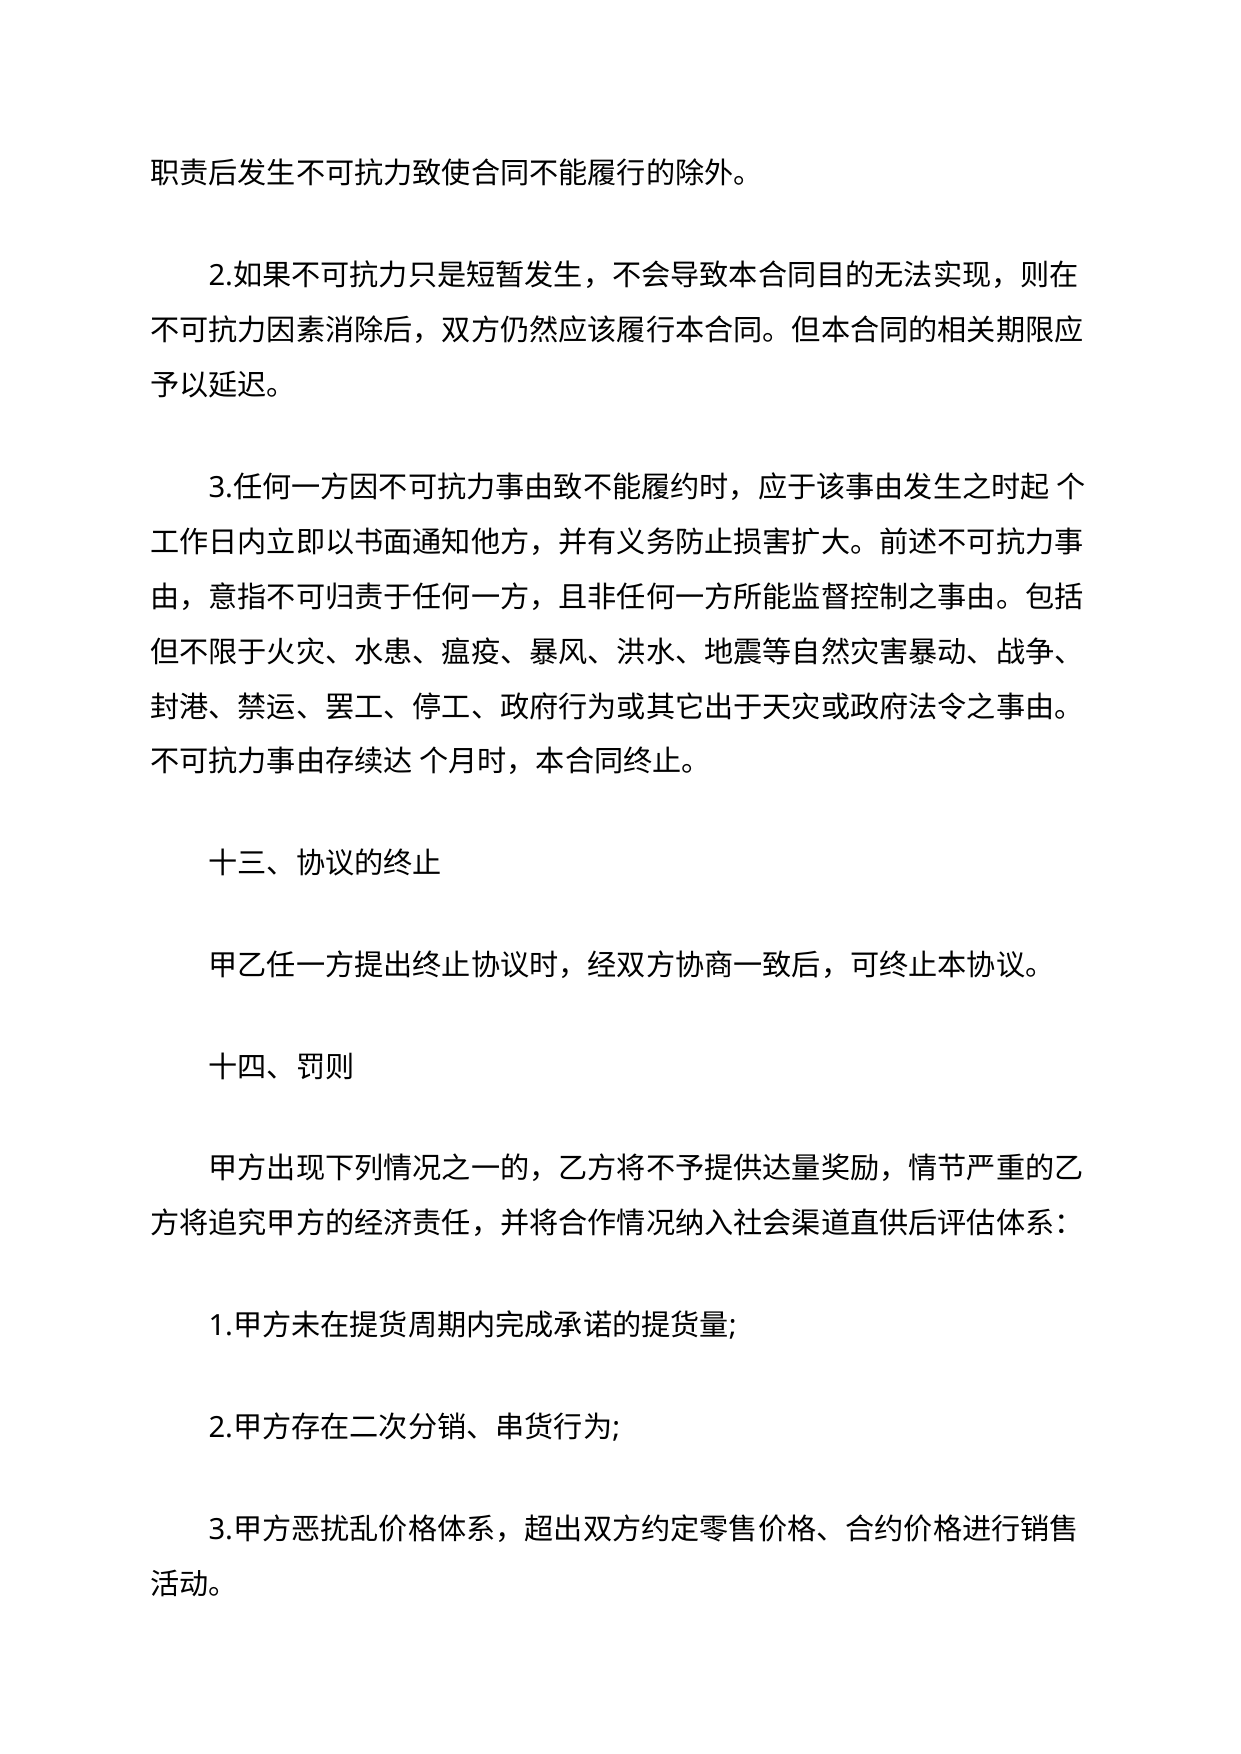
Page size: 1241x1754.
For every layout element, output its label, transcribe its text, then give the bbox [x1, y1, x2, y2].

text 3.甲方恶扰乱价格体系，超出双方约定零售价格、合约价格进行销售活动。 [150, 1506, 1090, 1603]
text 2.如果不可抗力只是短暂发生，不会导致本合同目的无法实现，则在不可抗力因素消除后，双方仍然应该履行本合同。但本合同的相关期限应予以延迟。 [150, 252, 1090, 404]
text 十四、罚则 [150, 1043, 1090, 1086]
text 3.任何一方因不可抗力事由致不能履约时，应于该事由发生之时起 个工作日内立即以书面通知他方，并有义务防止损害扩大。前述不可抗力事由，意指不可归责于任何一方，且非任何一方所能监督控制之事由。包括但不限于火灾、水患、瘟疫、暴风、洪水、地震等自然灾害暴动、战争、封港、禁运、罢工、停工、政府行为或其它出于天灾或政府法令之事由。不可抗力事由存续达 个月时，本合同终止。 [150, 463, 1090, 780]
text 甲方出现下列情况之一的，乙方将不予提供达量奖励，情节严重的乙方将追究甲方的经济责任，并将合作情况纳入社会渠道直供后评估体系： [150, 1145, 1090, 1242]
text 1.甲方未在提货周期内完成承诺的提货量; [150, 1302, 1090, 1344]
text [150, 150, 1090, 192]
text 甲乙任一方提出终止协议时，经双方协商一致后，可终止本协议。 [150, 942, 1090, 984]
text 2.甲方存在二次分销、串货行为; [150, 1404, 1090, 1446]
text 十三、协议的终止 [150, 840, 1090, 882]
